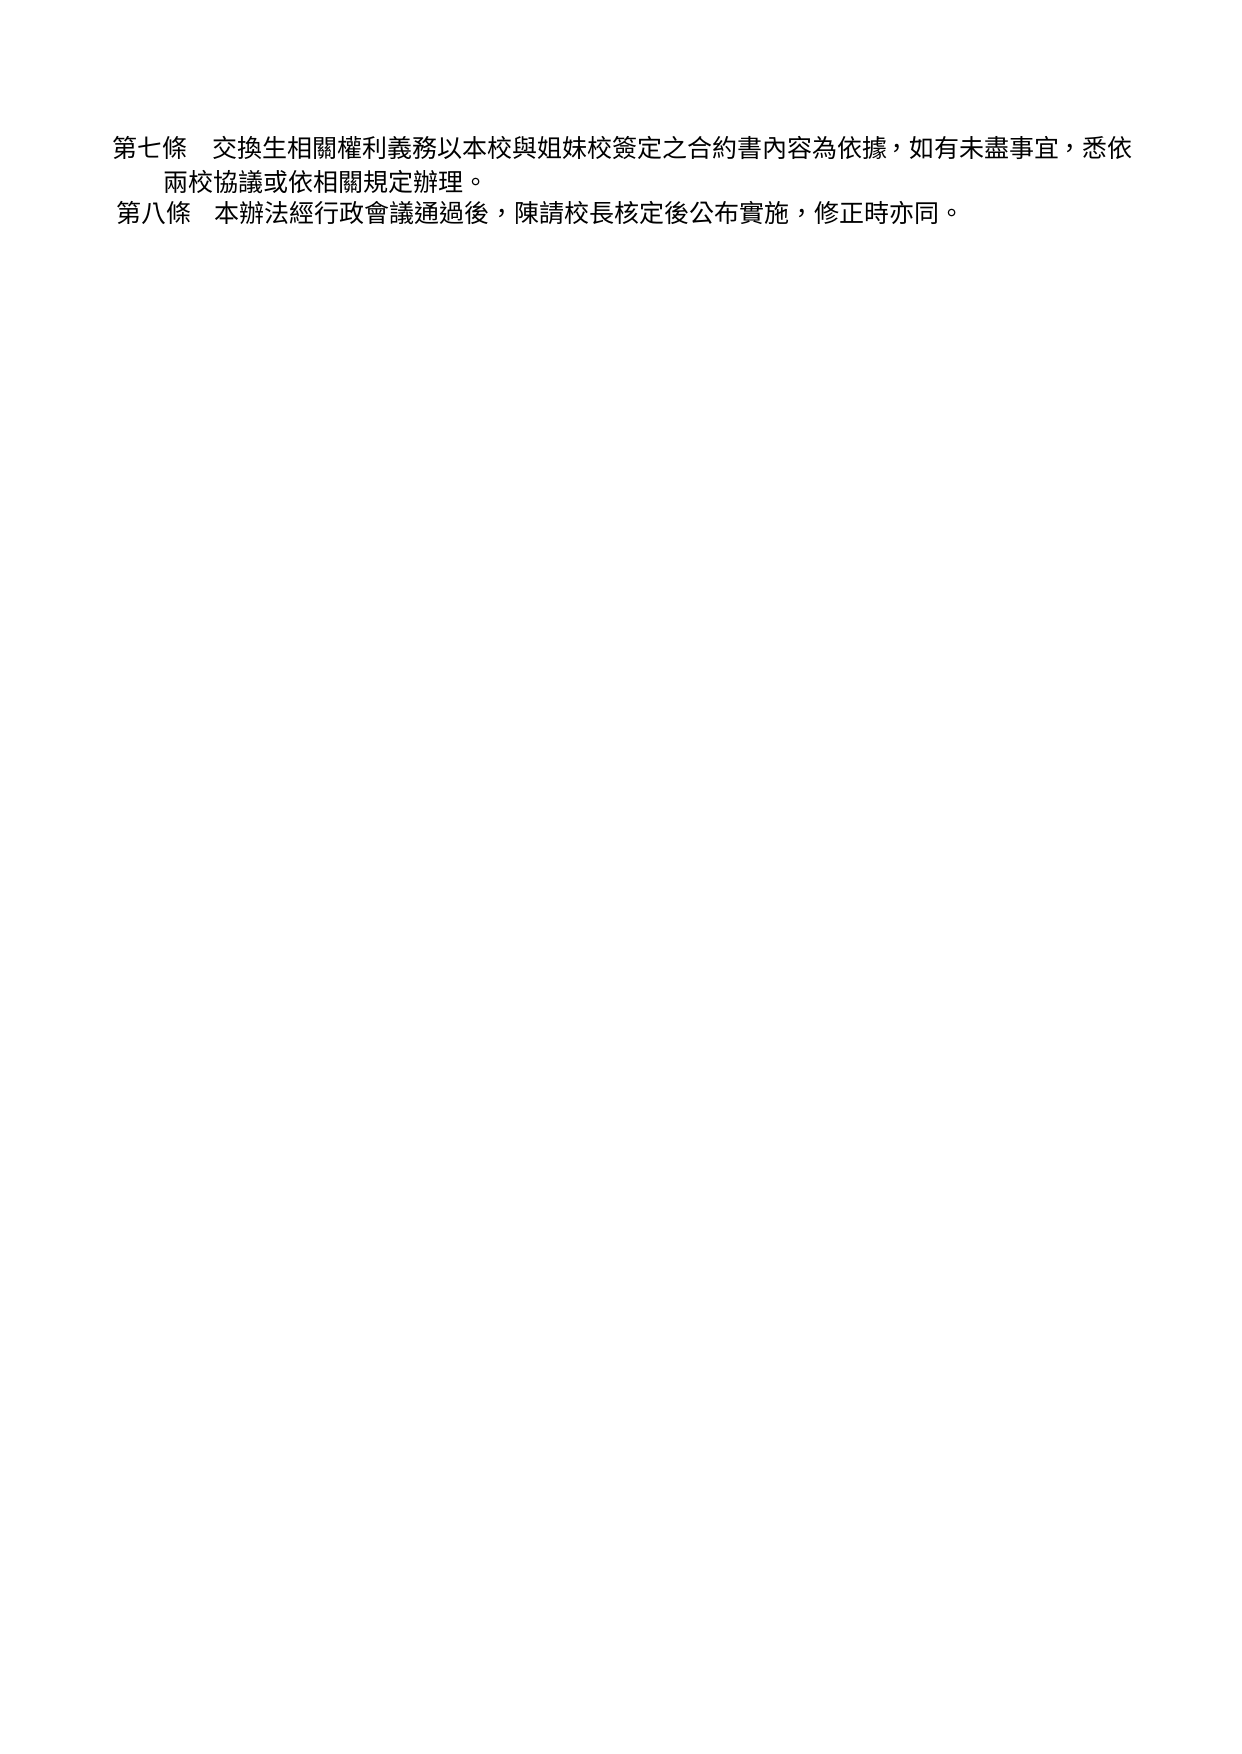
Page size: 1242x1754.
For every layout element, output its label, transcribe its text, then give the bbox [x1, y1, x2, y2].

text 第七條 交換生相關權利義務以本校與姐妹校簽定之合約書內容為依據，如有未盡事宜，悉依 [112, 126, 1152, 160]
text 第八條 本辦法經行政會議通過後，陳請校長核定後公布實施，修正時亦同。 [116, 194, 1154, 230]
text 兩校協議或依相關規定辦理。 [112, 160, 1152, 193]
